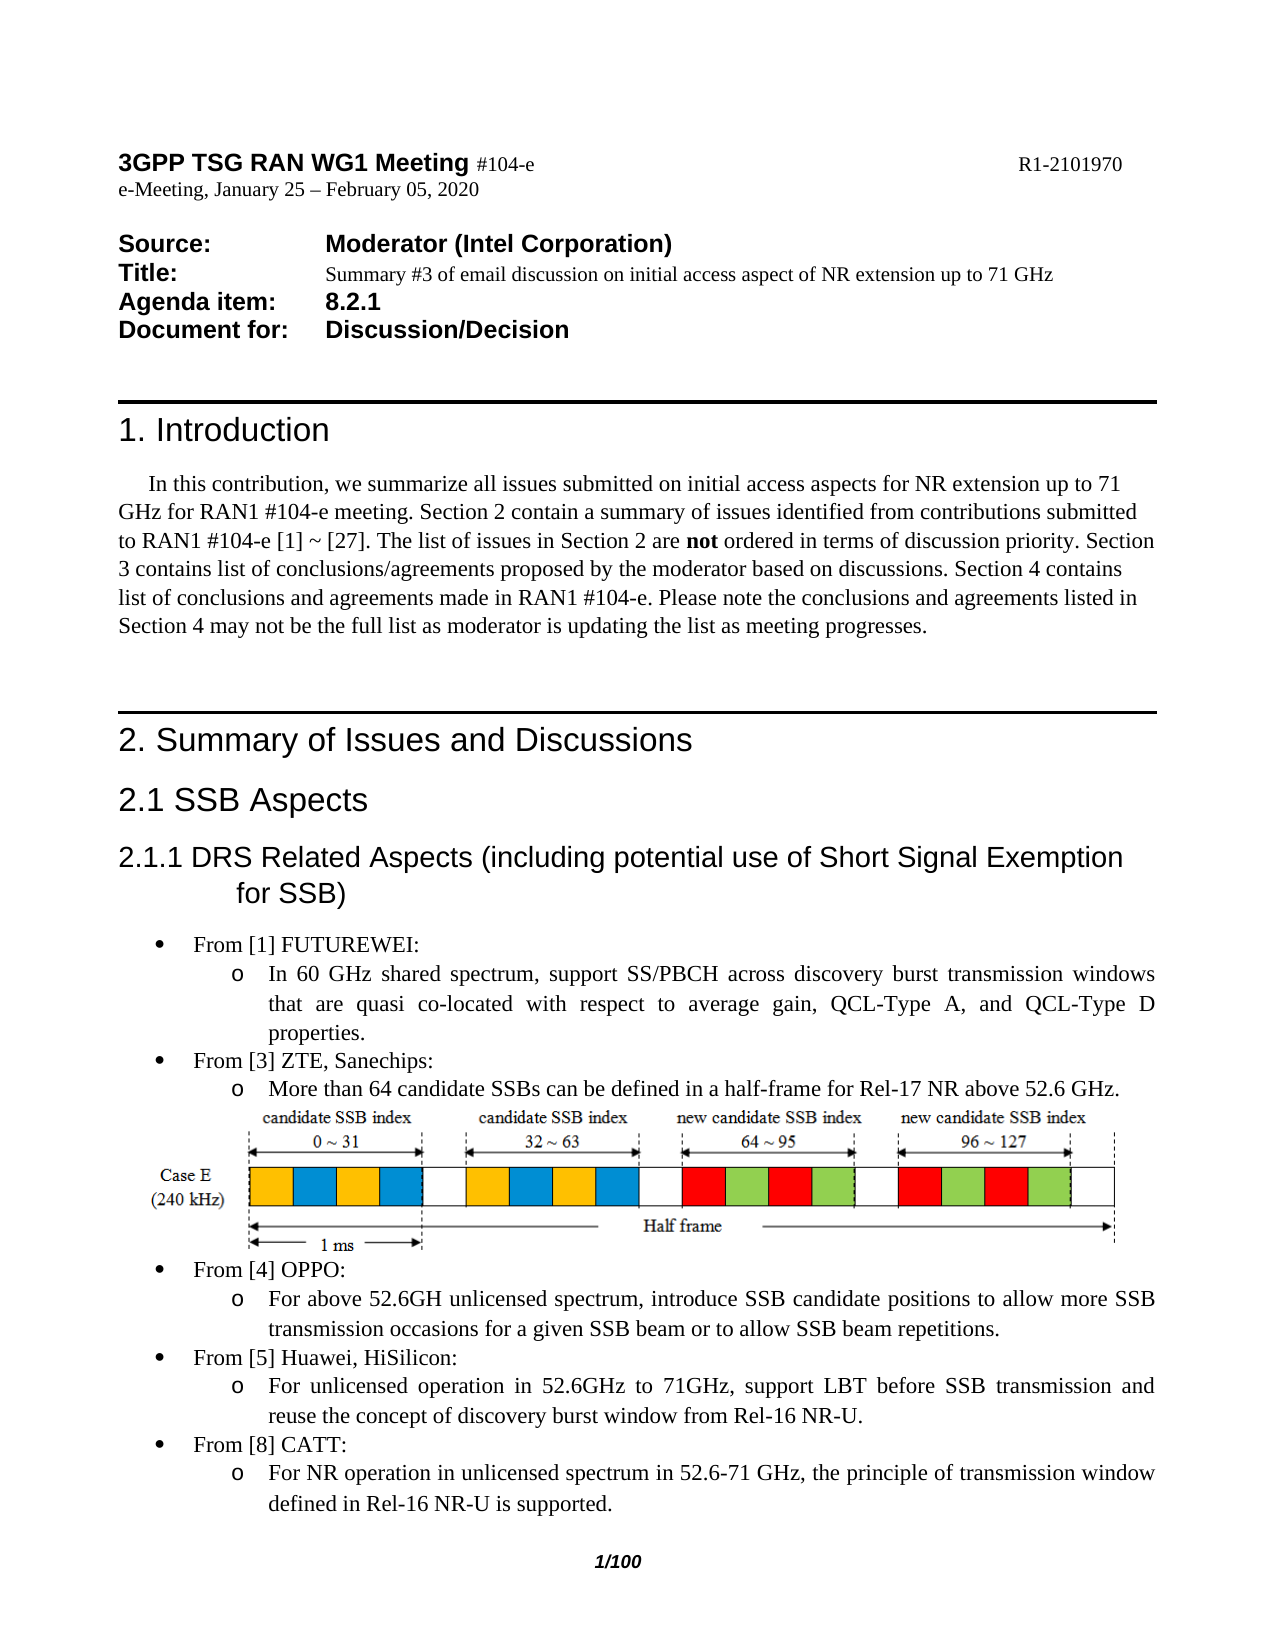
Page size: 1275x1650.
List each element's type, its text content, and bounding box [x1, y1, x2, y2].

picture [148, 1106, 1127, 1255]
subtitle Introduction [118, 404, 1157, 448]
list In 60 GHz shared spectrum, support SS/PBCH across discovery burst transmission windows that are quasi co-located with respect to average gain, QCL-Type A, and QCL-Type D properties. [231, 960, 1157, 1045]
list From [1] FUTUREWEI: [156, 931, 1157, 958]
subtitle 2.1 SSB Aspects [118, 780, 1157, 819]
text 3GPP TSG RAN WG1 Meeting [118, 148, 1157, 176]
list From [5] Huawei, HiSilicon: [156, 1344, 1157, 1370]
list From [3] ZTE, Sanechips: [156, 1047, 1157, 1073]
list From [8] CATT: [156, 1431, 1157, 1457]
text Source: Moderator (Intel Corporation) [118, 229, 1157, 258]
list For unlicensed operation in 52.6GHz to 71GHz, support LBT before SSB transmission and reuse the concept of discovery burst window from Rel-16 NR-U. [231, 1372, 1157, 1429]
subtitle Summary of Issues and Discussions [118, 714, 1157, 758]
text Document for: Discussion/Decision [118, 316, 1157, 344]
list From [4] OPPO: [156, 1256, 1157, 1283]
text Agenda item: 8.2.1 [118, 287, 1157, 316]
list More than 64 candidate SSBs can be defined in a half-frame for Rel-17 NR above 52.6 GHz. [231, 1076, 1157, 1104]
text In this contribution, we summarize all issues submitted on initial access aspects for NR extension up to 71 GHz for RAN1 #104-e meeting. Section 2 contain a summary of issues identified from contributions submitted to RAN1 #104-e [1] ~ [27]. The list of issues in Section 2 are not ordered in terms of discussion priority. Section 3 contains list of conclusions/agreements proposed by the moderator based on discussions. Section 4 contains list of conclusions and agreements made in RAN1 #104-e. Please note the conclusions and agreements listed in Section 4 may not be the full list as moderator is updating the list as meeting progresses. [118, 470, 1157, 638]
text Title: [118, 258, 1157, 287]
list For NR operation in unlicensed spectrum in 52.6-71 GHz, the principle of transmission window defined in Rel-16 NR-U is supported. [231, 1459, 1157, 1516]
list For above 52.6GH unlicensed spectrum, introduce SSB candidate positions to allow more SSB transmission occasions for a given SSB beam or to allow SSB beam repetitions. [231, 1285, 1157, 1342]
subtitle 2.1.1 DRS Related Aspects (including potential use of Short Signal Exemption for SSB) [118, 840, 1157, 910]
